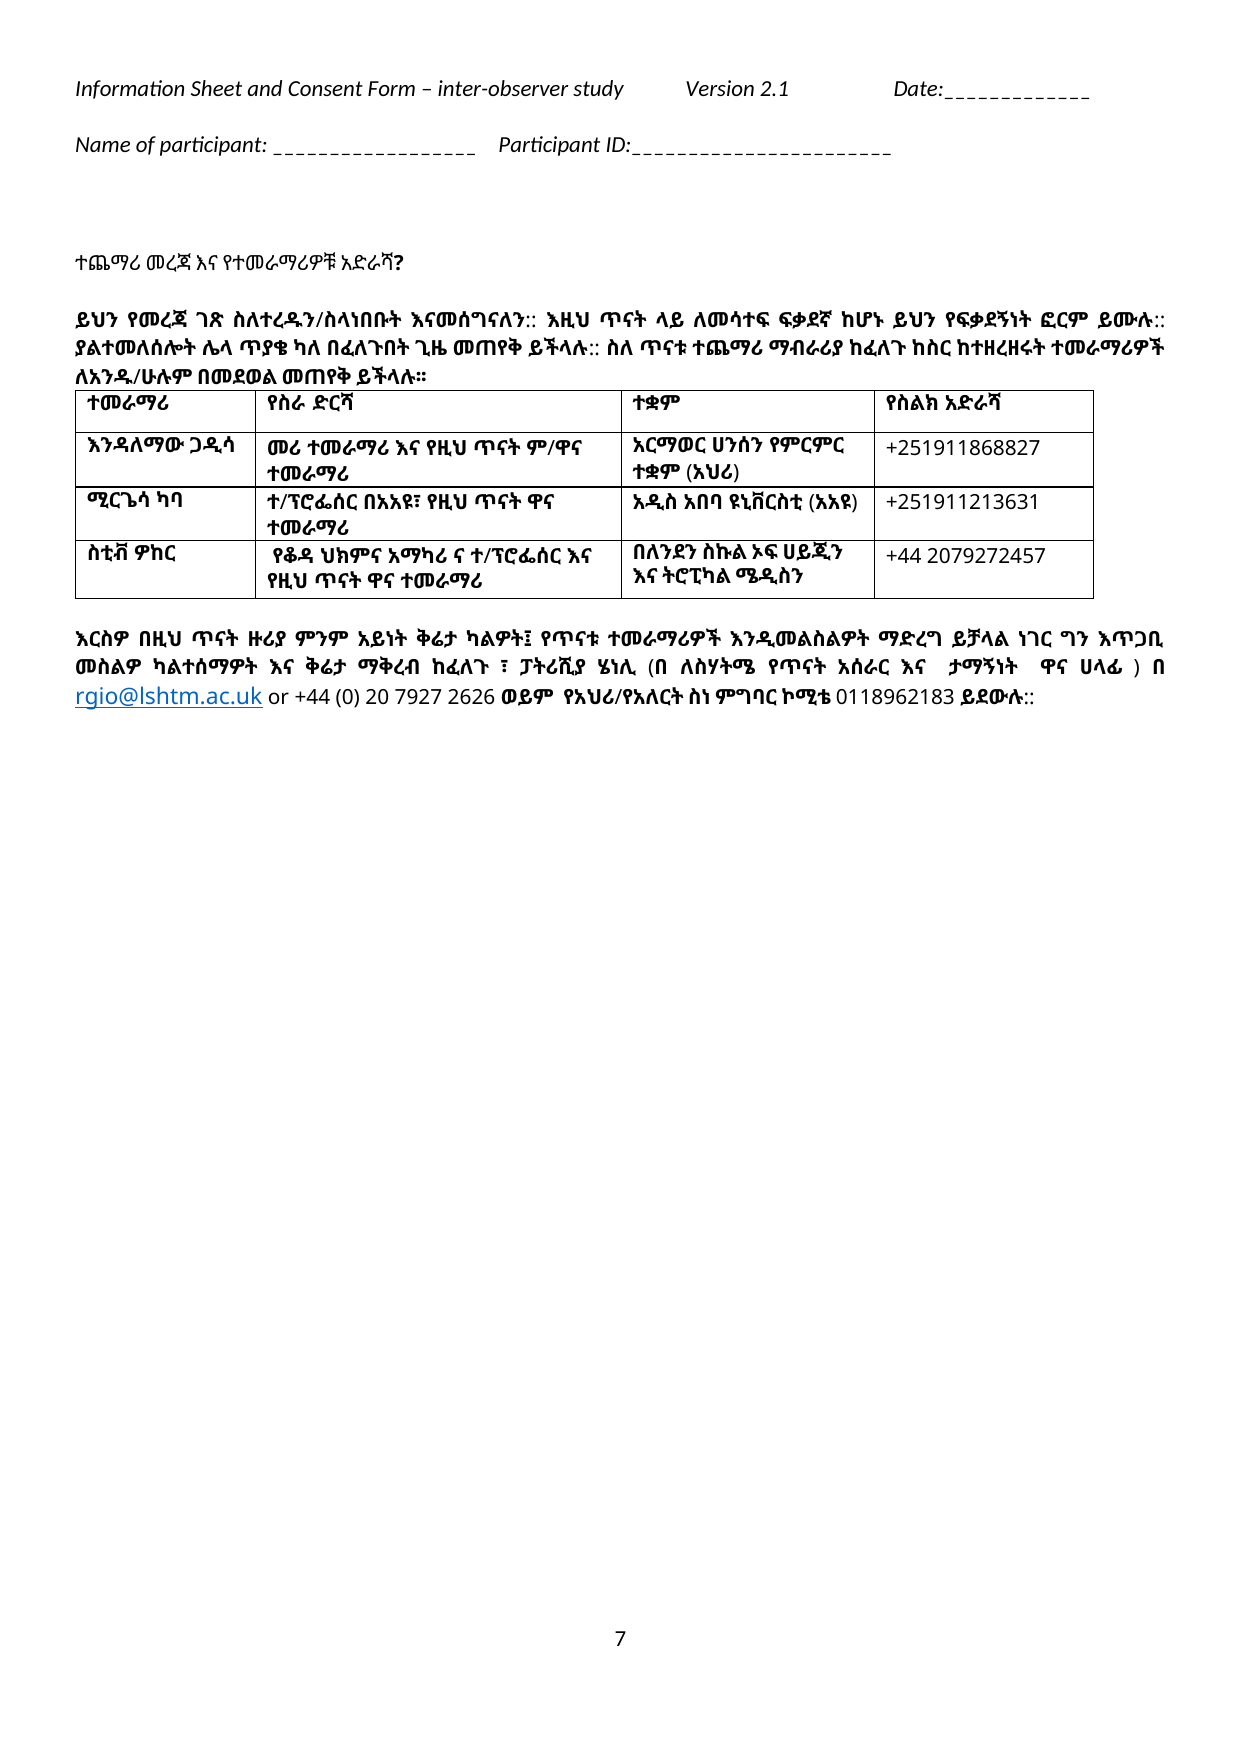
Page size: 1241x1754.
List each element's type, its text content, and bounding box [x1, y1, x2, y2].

table_cell +251911213631 [875, 488, 1093, 540]
table_cell ተ/ፕሮፌሰር በአአዩ፣ የዚህ ጥናት ዋና ተመራማሪ [256, 488, 621, 540]
table_cell አርማወር ሀንሰን የምርምር ተቋም (አህሪ) [622, 433, 686, 486]
table_header ተመራማሪ [76, 391, 255, 432]
table_cell ሚርጌሳ ካባ [76, 488, 255, 540]
table_header የስልክ አድራሻ [875, 391, 1093, 432]
table_header የስራ ድርሻ [256, 391, 621, 432]
table_cell እንዳለማው ጋዲሳ [76, 433, 255, 486]
table_cell አዲስ አበባ ዩኒቨርስቲ (አአዩ) [622, 488, 874, 540]
table_cell +251911868827 [875, 433, 1093, 486]
table_cell የቆዳ ህክምና አማካሪ ና ተ/ፕሮፌሰር እና የዚህ ጥናት ዋና ተመራማሪ [256, 541, 621, 598]
table_cell መሪ ተመራማሪ እና የዚህ ጥናት ም/ዋና ተመራማሪ [256, 433, 621, 486]
table_cell በለንደን ስኩል ኦፍ ሀይጂን እና ትሮፒካል ሜዲስን [622, 541, 874, 598]
table_cell አርማወር ሀንሰን የምርምር ተቋም (አህሪ) [739, 433, 874, 486]
text ይህን የመረጃ ገጽ ስለተረዱን/ስላነበቡት እናመሰግናለን:: እዚህ ጥናት ላይ ለመሳተፍ ፍቃደኛ ከሆኑ ይህን የፍቃደኝነት ፎርም ይሙሉ:: ያልተመለሰሎት ሌላ ጥያቄ ካለ በፈለጉበት ጊዜ መጠየቅ ይችላሉ:: ስለ ጥናቱ ተጨማሪ ማብራሪያ ከፈለጉ ከስር ከተዘረዘሩት ተመራማሪዎች ለአንዱ/ሁሉም በመደወል መጠየቅ ይችላሉ፡፡ [75, 305, 1165, 390]
table_header ተቋም [622, 391, 874, 432]
table_cell +44 2079272457 [875, 541, 1093, 598]
text እርስዎ በዚህ ጥናት ዙሪያ ምንም አይነት ቅሬታ ካልዎት፤ የጥናቱ ተመራማሪዎች እንዲመልስልዎት ማድረግ ይቻላል ነገር ግን እጥጋቢ መስልዎ ካልተሰማዎት እና ቅሬታ ማቅረብ ከፈለጉ ፣ ፓትሪሺያ ሄነሊ (በ ለስሃትሜ የጥናት አሰራር እና ታማኝነት ዋና ሀላፊ ) በ rgio@lshtm.ac.uk or +44 (0) 20 7927 2626 ወይም የአህሪ/የአለርት ስነ ምግባር ኮሚቴ 0118962183 ይደውሉ:: [75, 628, 1165, 711]
table_cell ስቲቭ ዎከር [76, 541, 255, 598]
text ተጨማሪ መረጃ እና የተመራማሪዎቹ አድራሻ? [75, 248, 1165, 276]
